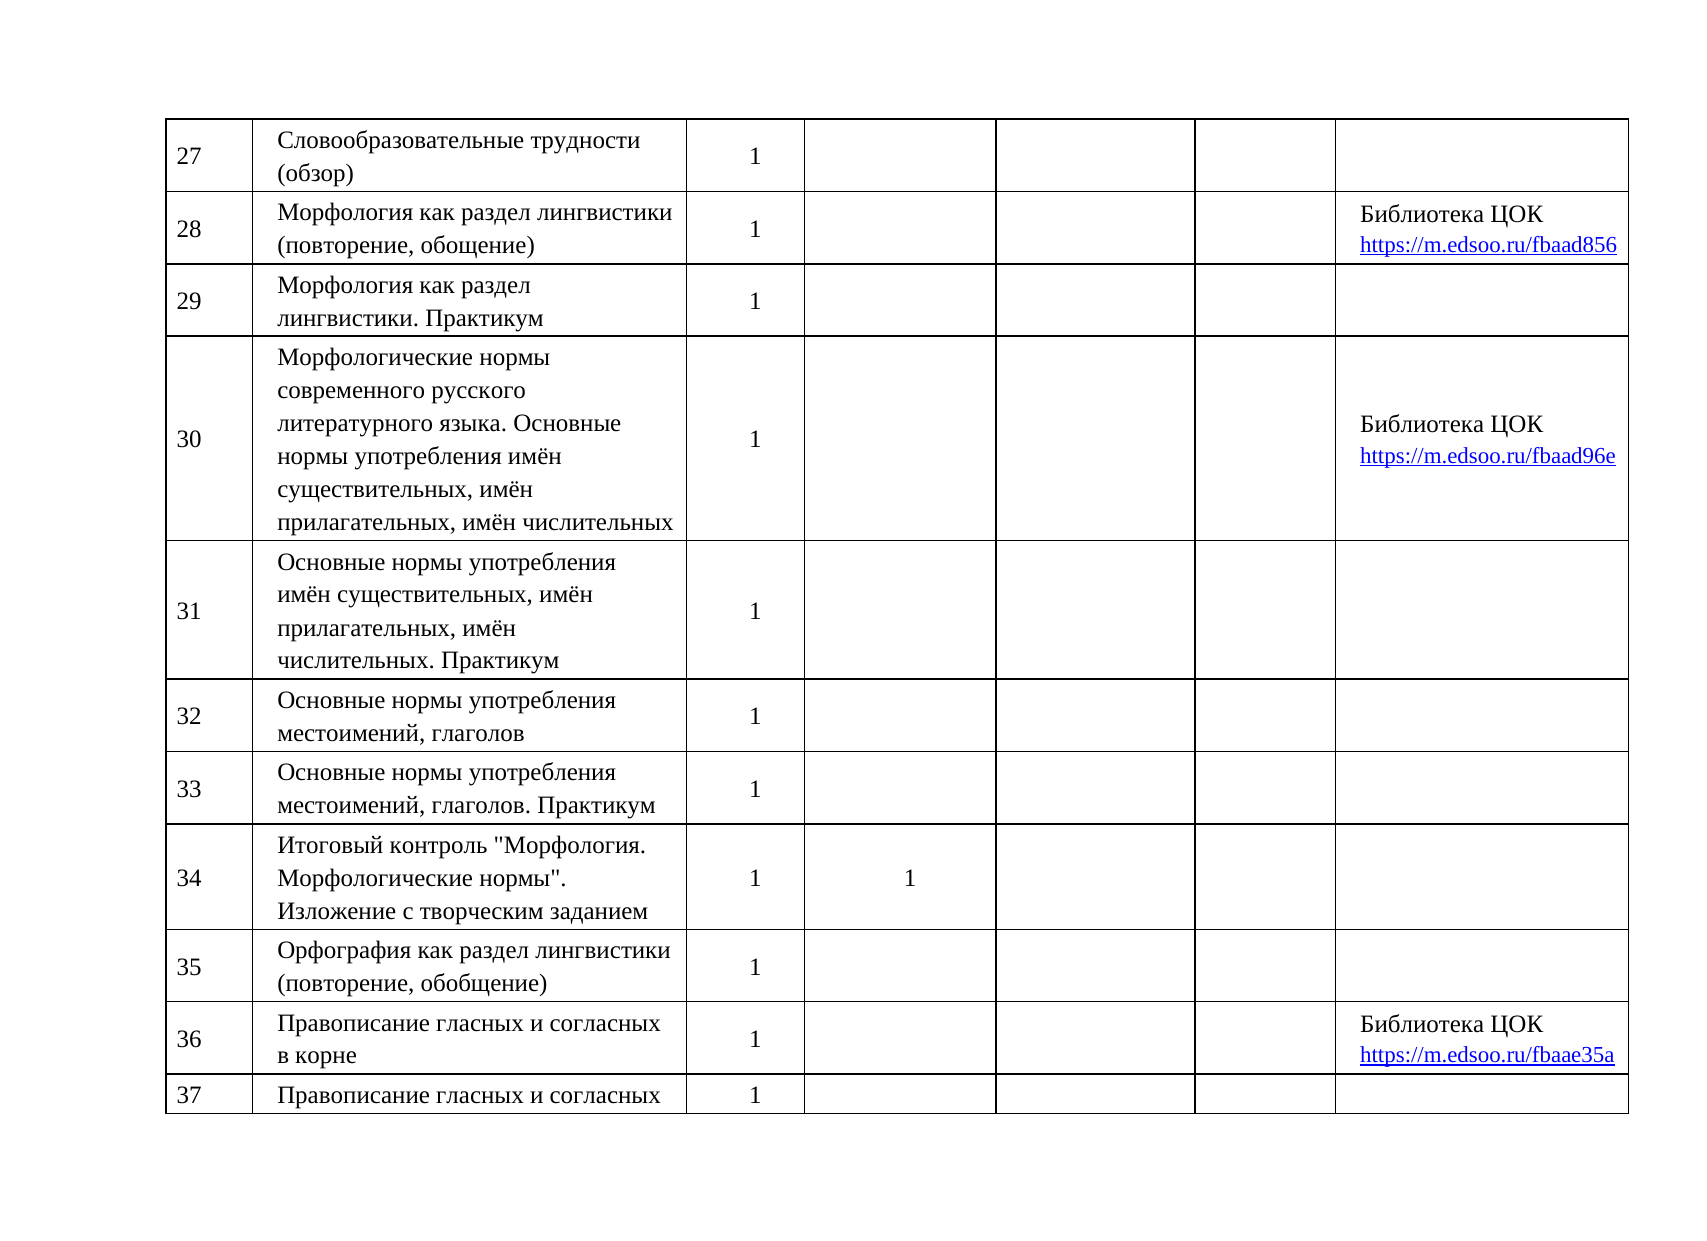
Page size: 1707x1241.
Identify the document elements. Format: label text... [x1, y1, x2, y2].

table_cell [1196, 752, 1335, 823]
table_cell 31 [167, 541, 252, 678]
table_cell [1196, 541, 1335, 678]
table_cell [805, 680, 995, 751]
table_cell 1 [687, 825, 804, 928]
table_cell [1196, 192, 1335, 263]
table_cell 37 [167, 1075, 252, 1113]
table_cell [253, 1075, 686, 1113]
table_cell [1196, 265, 1335, 335]
table_cell [1336, 265, 1628, 335]
table_cell [1196, 337, 1335, 540]
table_cell [805, 192, 995, 263]
table_cell Основные нормы употребления имён существительных, имён прилагательных, имён числительных. Практикум [253, 541, 686, 678]
table_cell Словообразовательные трудности (обзор) [253, 120, 686, 191]
table_cell [805, 337, 995, 540]
table_cell Морфологические нормы современного русского литературного языка. Основные нормы употребления имён существительных, имён прилагательных, имён числительных [253, 337, 686, 540]
table_cell [805, 541, 995, 678]
table_cell [1336, 680, 1628, 751]
table_cell 33 [167, 752, 252, 823]
table_cell Орфография как раздел лингвистики (повторение, обобщение) [253, 930, 686, 1001]
table_cell [997, 680, 1194, 751]
table_cell [1336, 541, 1628, 678]
table_cell Библиотека ЦОК https://m.edsoo.ru/fbaad96e [1336, 337, 1628, 540]
table_cell [997, 541, 1194, 678]
table_cell Библиотека ЦОК https://m.edsoo.ru/fbaae35a [1336, 1002, 1628, 1073]
table_cell Морфология как раздел лингвистики. Практикум [253, 265, 686, 335]
table_cell Основные нормы употребления местоимений, глаголов. Практикум [253, 752, 686, 823]
table_cell 1 [687, 192, 804, 263]
table_cell [1196, 1002, 1335, 1073]
table_cell Морфология как раздел лингвистики (повторение, обощение) [253, 192, 686, 263]
table_cell [997, 1002, 1194, 1073]
table_cell [997, 930, 1194, 1001]
table_cell 1 [805, 825, 995, 928]
table_cell Итоговый контроль "Морфология. Морфологические нормы". Изложение с творческим заданием [253, 825, 686, 928]
table_cell 1 [687, 120, 804, 191]
table_cell Библиотека ЦОК https://m.edsoo.ru/fbaad856 [1336, 192, 1628, 263]
table_cell [1336, 825, 1628, 928]
table_cell 35 [167, 930, 252, 1001]
table_cell [805, 752, 995, 823]
table_cell [1196, 930, 1335, 1001]
table_cell [805, 1002, 995, 1073]
table_cell 1 [687, 1002, 804, 1073]
table_cell 1 [687, 541, 804, 678]
table_cell [1196, 825, 1335, 928]
table_cell [805, 120, 995, 191]
table_cell [1196, 120, 1335, 191]
table_cell 30 [167, 337, 252, 540]
table_cell 28 [167, 192, 252, 263]
table_cell 1 [687, 265, 804, 335]
table_cell [1196, 680, 1335, 751]
table_cell 1 [687, 337, 804, 540]
table_cell 1 [687, 1075, 804, 1113]
table_cell [997, 1075, 1194, 1113]
table_cell [1196, 1075, 1335, 1113]
table_cell 1 [687, 680, 804, 751]
table_cell Основные нормы употребления местоимений, глаголов [253, 680, 686, 751]
table_cell [997, 752, 1194, 823]
table_cell [997, 825, 1194, 928]
table_cell [997, 337, 1194, 540]
table_cell [1336, 1075, 1628, 1113]
table_cell 36 [167, 1002, 252, 1073]
table_cell 29 [167, 265, 252, 335]
table_cell 27 [167, 120, 252, 191]
table_cell 34 [167, 825, 252, 928]
table_cell [805, 265, 995, 335]
table_cell [997, 265, 1194, 335]
table_cell [997, 120, 1194, 191]
table_cell Правописание гласных и согласных в корне [253, 1002, 686, 1073]
table_cell 32 [167, 680, 252, 751]
table_cell [805, 1075, 995, 1113]
table_cell [805, 930, 995, 1001]
table_cell 1 [687, 930, 804, 1001]
table_cell [1336, 752, 1628, 823]
table_cell 1 [687, 752, 804, 823]
table_cell [1336, 120, 1628, 191]
table_cell [1336, 930, 1628, 1001]
table_cell [997, 192, 1194, 263]
